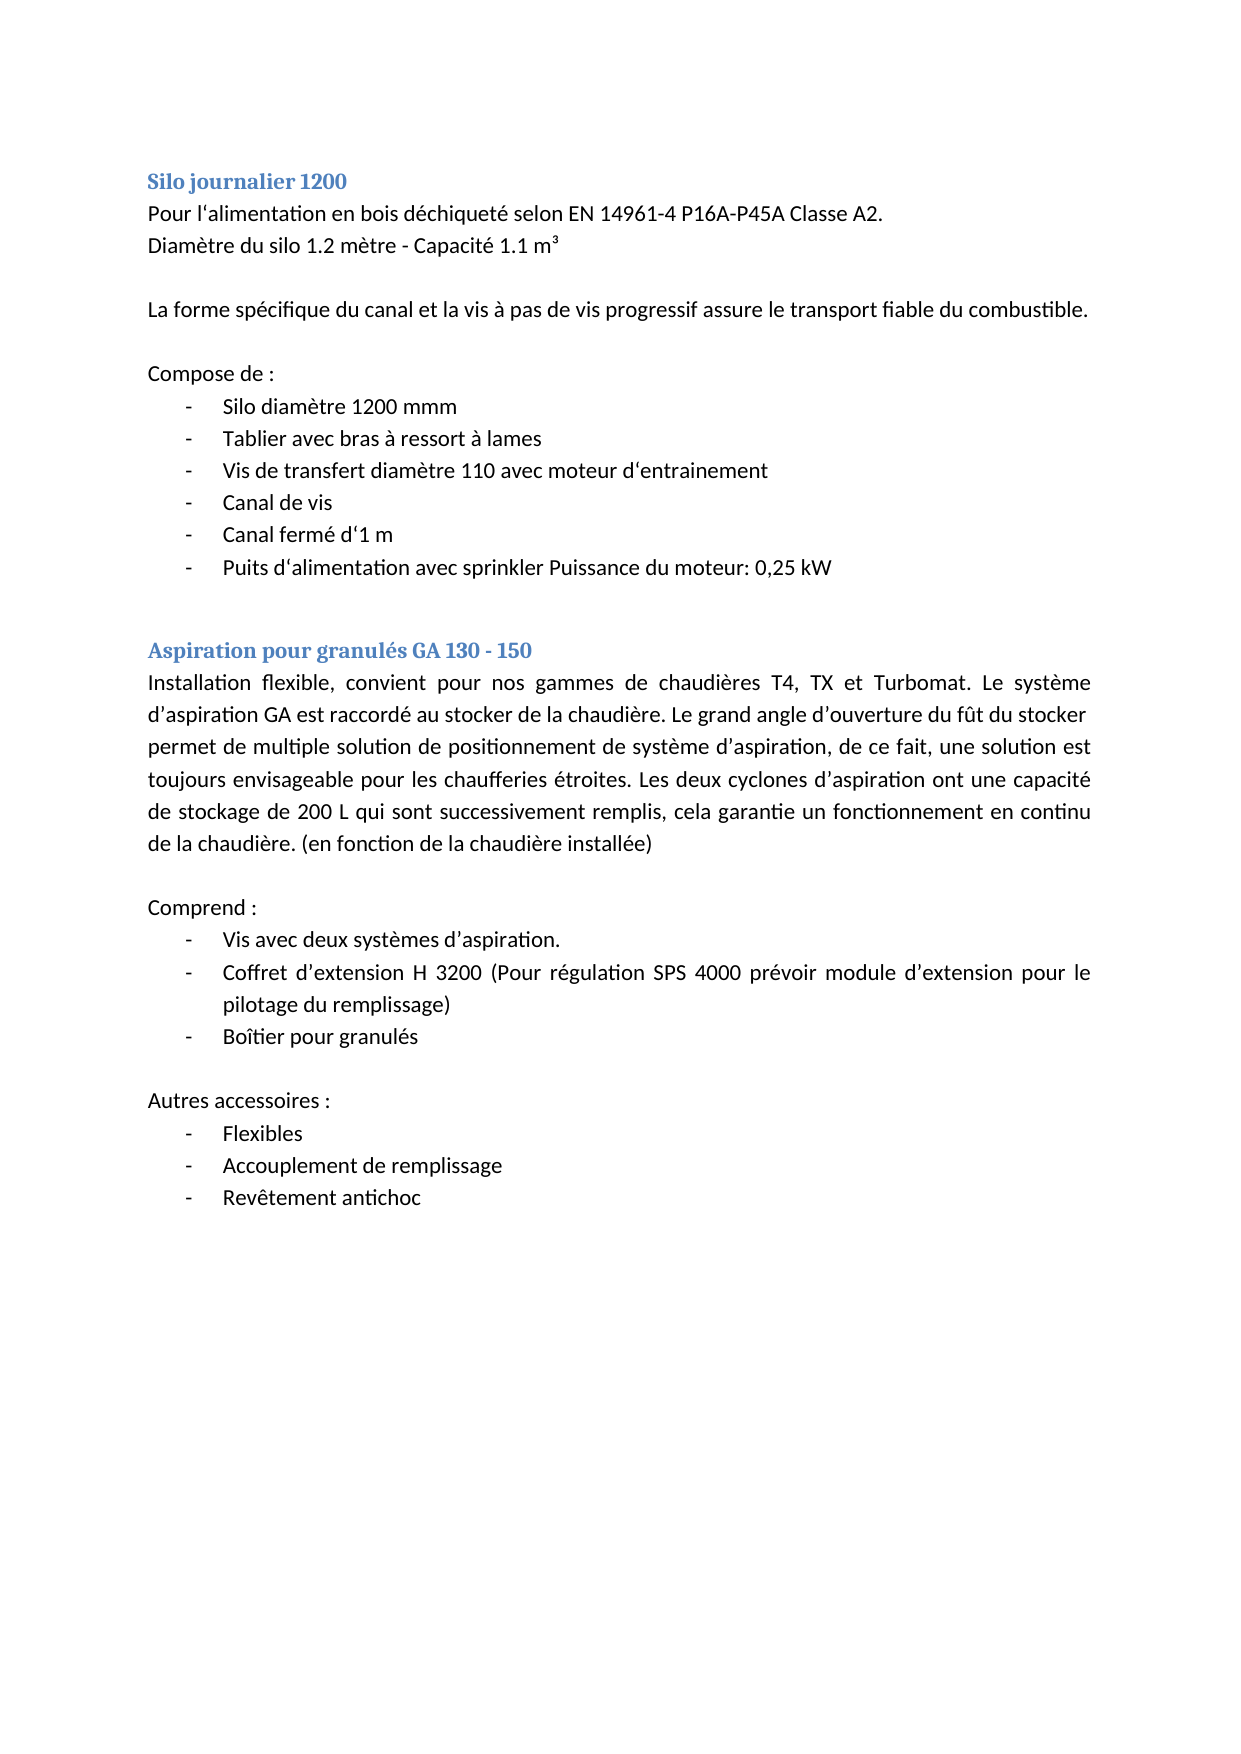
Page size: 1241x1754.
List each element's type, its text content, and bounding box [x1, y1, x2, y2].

list Flexibles [185, 1119, 1093, 1147]
list Vis avec deux systèmes d’aspiration. [185, 926, 1093, 954]
text Aspiration pour granulés GA 130 - 150 [148, 638, 1093, 664]
list Coffret d’extension H 3200 (Pour régulation SPS 4000 prévoir module d’extension pour le pilotage du remplissage) [185, 958, 1093, 1018]
text Silo journalier 1200 [148, 168, 1093, 195]
text Autres accessoires : [148, 1087, 1093, 1114]
text permet de multiple solution de positionnement de système d’aspiration, de ce fait, une solution est toujours envisageable pour les chaufferies étroites. Les deux cyclones d’aspiration ont une capacité de stockage de 200 L qui sont successivement remplis, cela garantie un fonctionnement en continu de la chaudière. (en fonction de la chaudière installée) [148, 732, 1093, 857]
list Canal fermé d‘1 m [185, 521, 1093, 548]
text Pour l‘alimentation en bois déchiqueté selon EN 14961-4 P16A-P45A Classe A2. [148, 199, 1093, 227]
text Diamètre du silo 1.2 mètre - Capacité 1.1 m³ [148, 231, 1093, 259]
list Tablier avec bras à ressort à lames [185, 424, 1093, 452]
text Comprend : [148, 893, 1093, 921]
list Puits d‘alimentation avec sprinkler Puissance du moteur: 0,25 kW [185, 553, 1093, 581]
list Boîtier pour granulés [185, 1022, 1093, 1050]
list Vis de transfert diamètre 110 avec moteur d‘entrainement [185, 456, 1093, 484]
list Revêtement antichoc [185, 1183, 1093, 1211]
text La forme spécifique du canal et la vis à pas de vis progressif assure le transport fiable du combustible. [148, 295, 1093, 323]
list Accouplement de remplissage [185, 1151, 1093, 1179]
text Installation flexible, convient pour nos gammes de chaudières T4, TX et Turbomat. Le système d’aspiration GA est raccordé au stocker de la chaudière. Le grand angle d’ouverture du fût du stocker [148, 668, 1093, 728]
list Canal de vis [185, 488, 1093, 516]
list Silo diamètre 1200 mmm [185, 392, 1093, 420]
text Compose de : [148, 359, 1093, 388]
